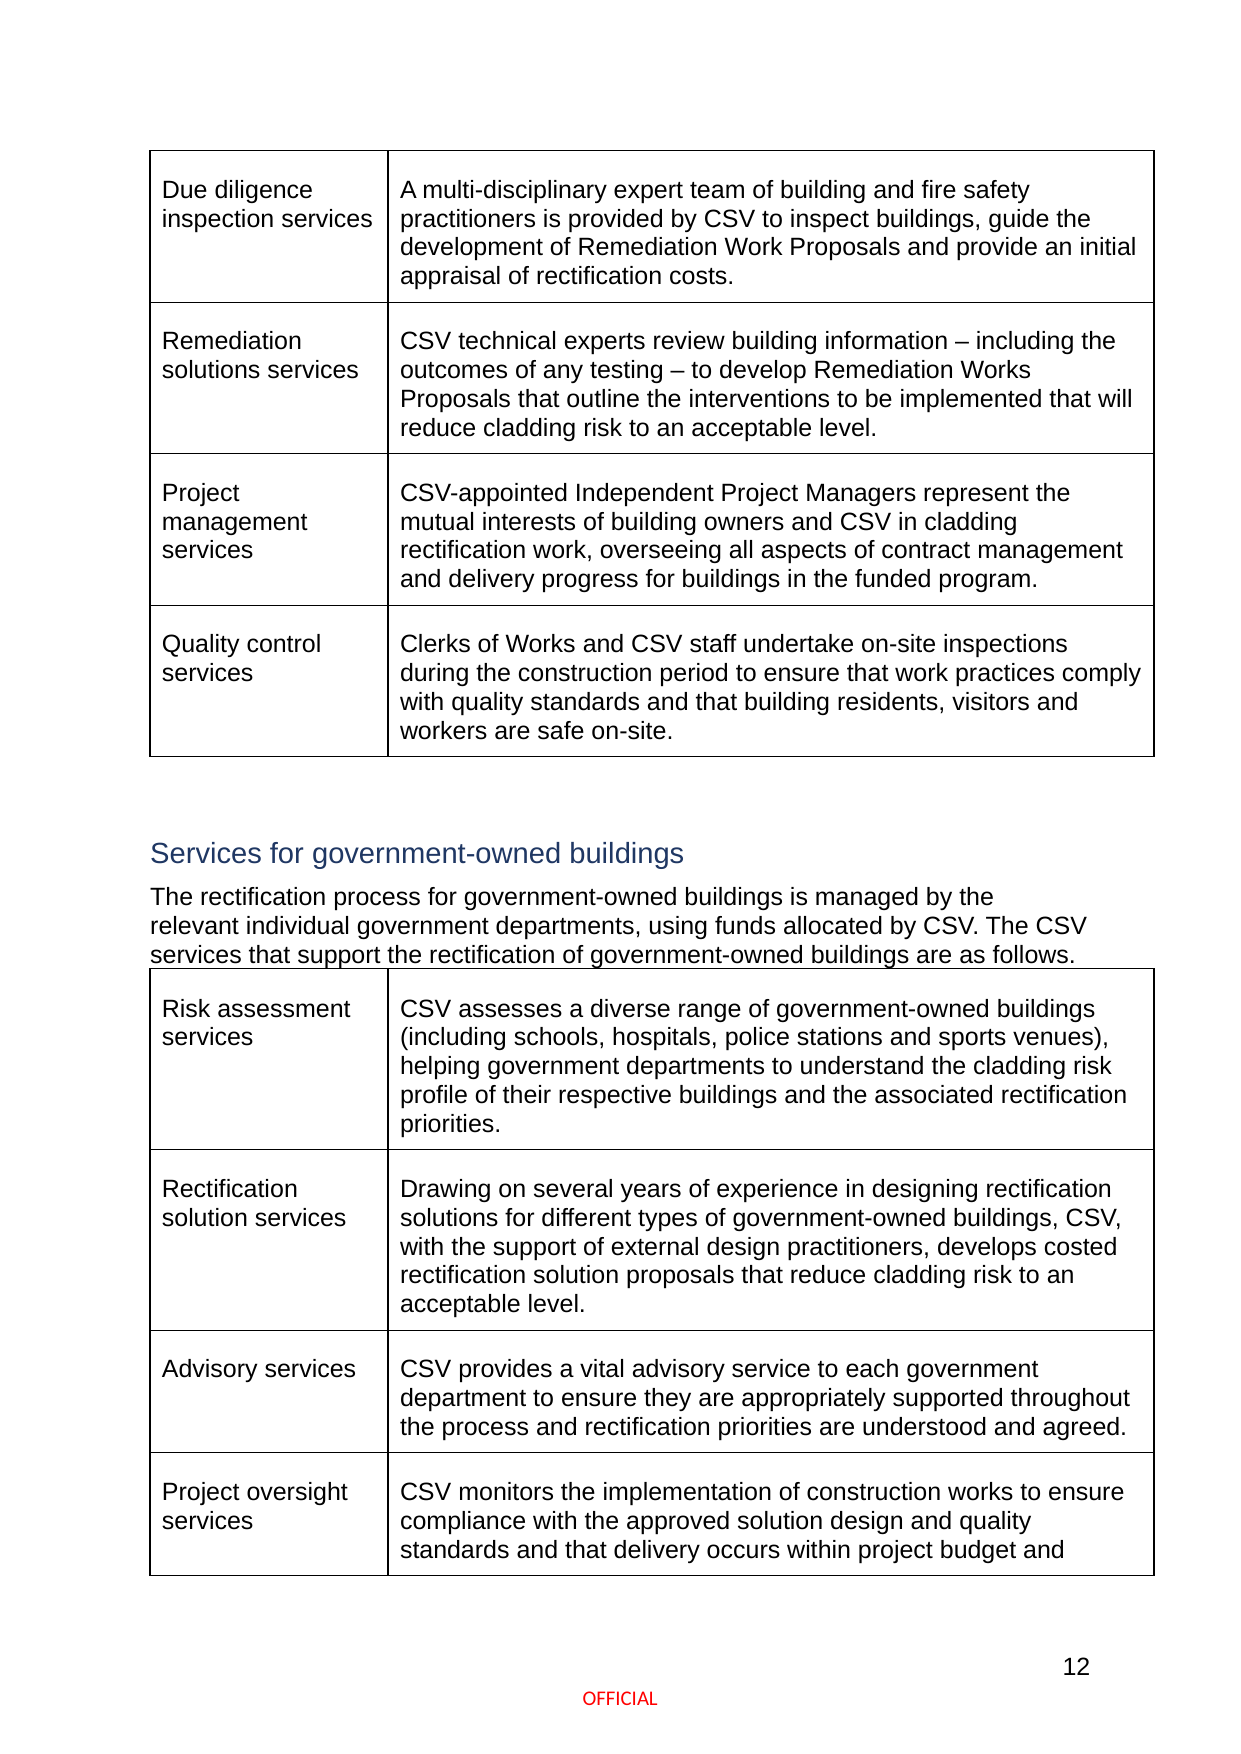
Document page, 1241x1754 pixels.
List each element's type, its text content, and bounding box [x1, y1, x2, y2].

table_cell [389, 1453, 1153, 1575]
table_cell CSV provides a vital advisory service to each government department to ensure they are appropriately supported throughout the process and rectification priorities are understood and agreed. [389, 1331, 1153, 1452]
table_cell Rectification solution services [151, 1150, 387, 1329]
table_header Risk assessment services [151, 969, 387, 1149]
text The rectification process for government-owned buildings is managed by the relevant individual government departments, using funds allocated by CSV. The CSV services that support the rectification of government-owned buildings are as follows. [150, 882, 1090, 968]
table_cell Drawing on several years of experience in designing rectification solutions for different types of government-owned buildings, CSV, with the support of external design practitioners, develops costed rectification solution proposals that reduce cladding risk to an acceptable level. [389, 1150, 1153, 1329]
table_cell Project management services [151, 454, 387, 605]
table_header CSV assesses a diverse range of government-owned buildings (including schools, hospitals, police stations and sports venues), helping government departments to understand the cladding risk profile of their respective buildings and the associated rectification priorities. [389, 969, 1153, 1149]
subtitle Services for government-owned buildings [150, 836, 1090, 869]
table_cell CSV technical experts review building information – including the outcomes of any testing – to develop Remediation Works Proposals that outline the interventions to be implemented that will reduce cladding risk to an acceptable level. [389, 303, 1153, 453]
table_cell Clerks of Works and CSV staff undertake on-site inspections during the construction period to ensure that work practices comply with quality standards and that building residents, visitors and workers are safe on-site. [389, 606, 1153, 756]
table_cell Quality control services [151, 606, 387, 756]
table_cell CSV-appointed Independent Project Managers represent the mutual interests of building owners and CSV in cladding rectification work, overseeing all aspects of contract management and delivery progress for buildings in the funded program. [389, 454, 1153, 605]
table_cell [151, 1453, 387, 1575]
table_cell Advisory services [151, 1331, 387, 1452]
table_cell Remediation solutions services [151, 303, 387, 453]
table_cell A multi-disciplinary expert team of building and fire safety practitioners is provided by CSV to inspect buildings, guide the development of Remediation Work Proposals and provide an initial appraisal of rectification costs. [389, 151, 1153, 302]
table_cell Due diligence inspection services [151, 151, 387, 302]
